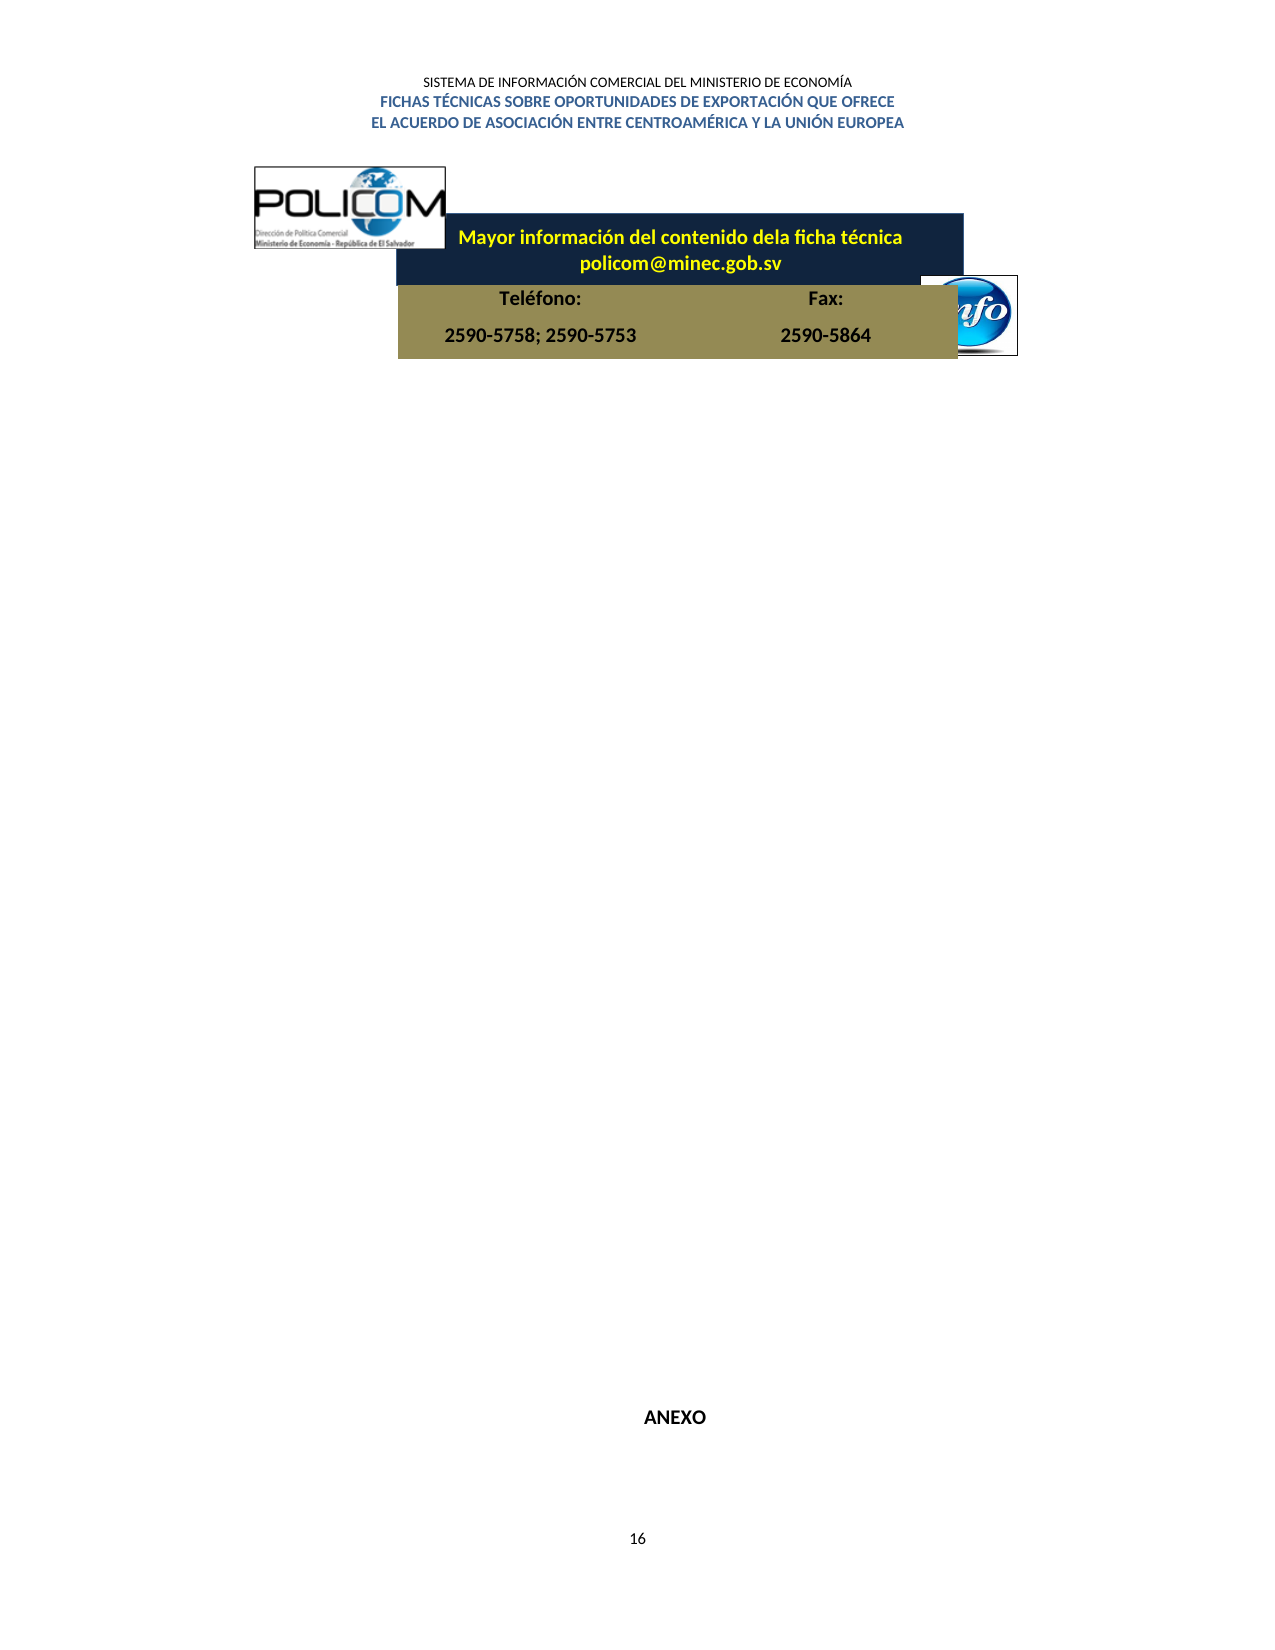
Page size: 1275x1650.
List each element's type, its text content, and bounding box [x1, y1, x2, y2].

text ANEXO [252, 1404, 1098, 1430]
picture [253, 162, 447, 249]
picture [921, 276, 1017, 355]
